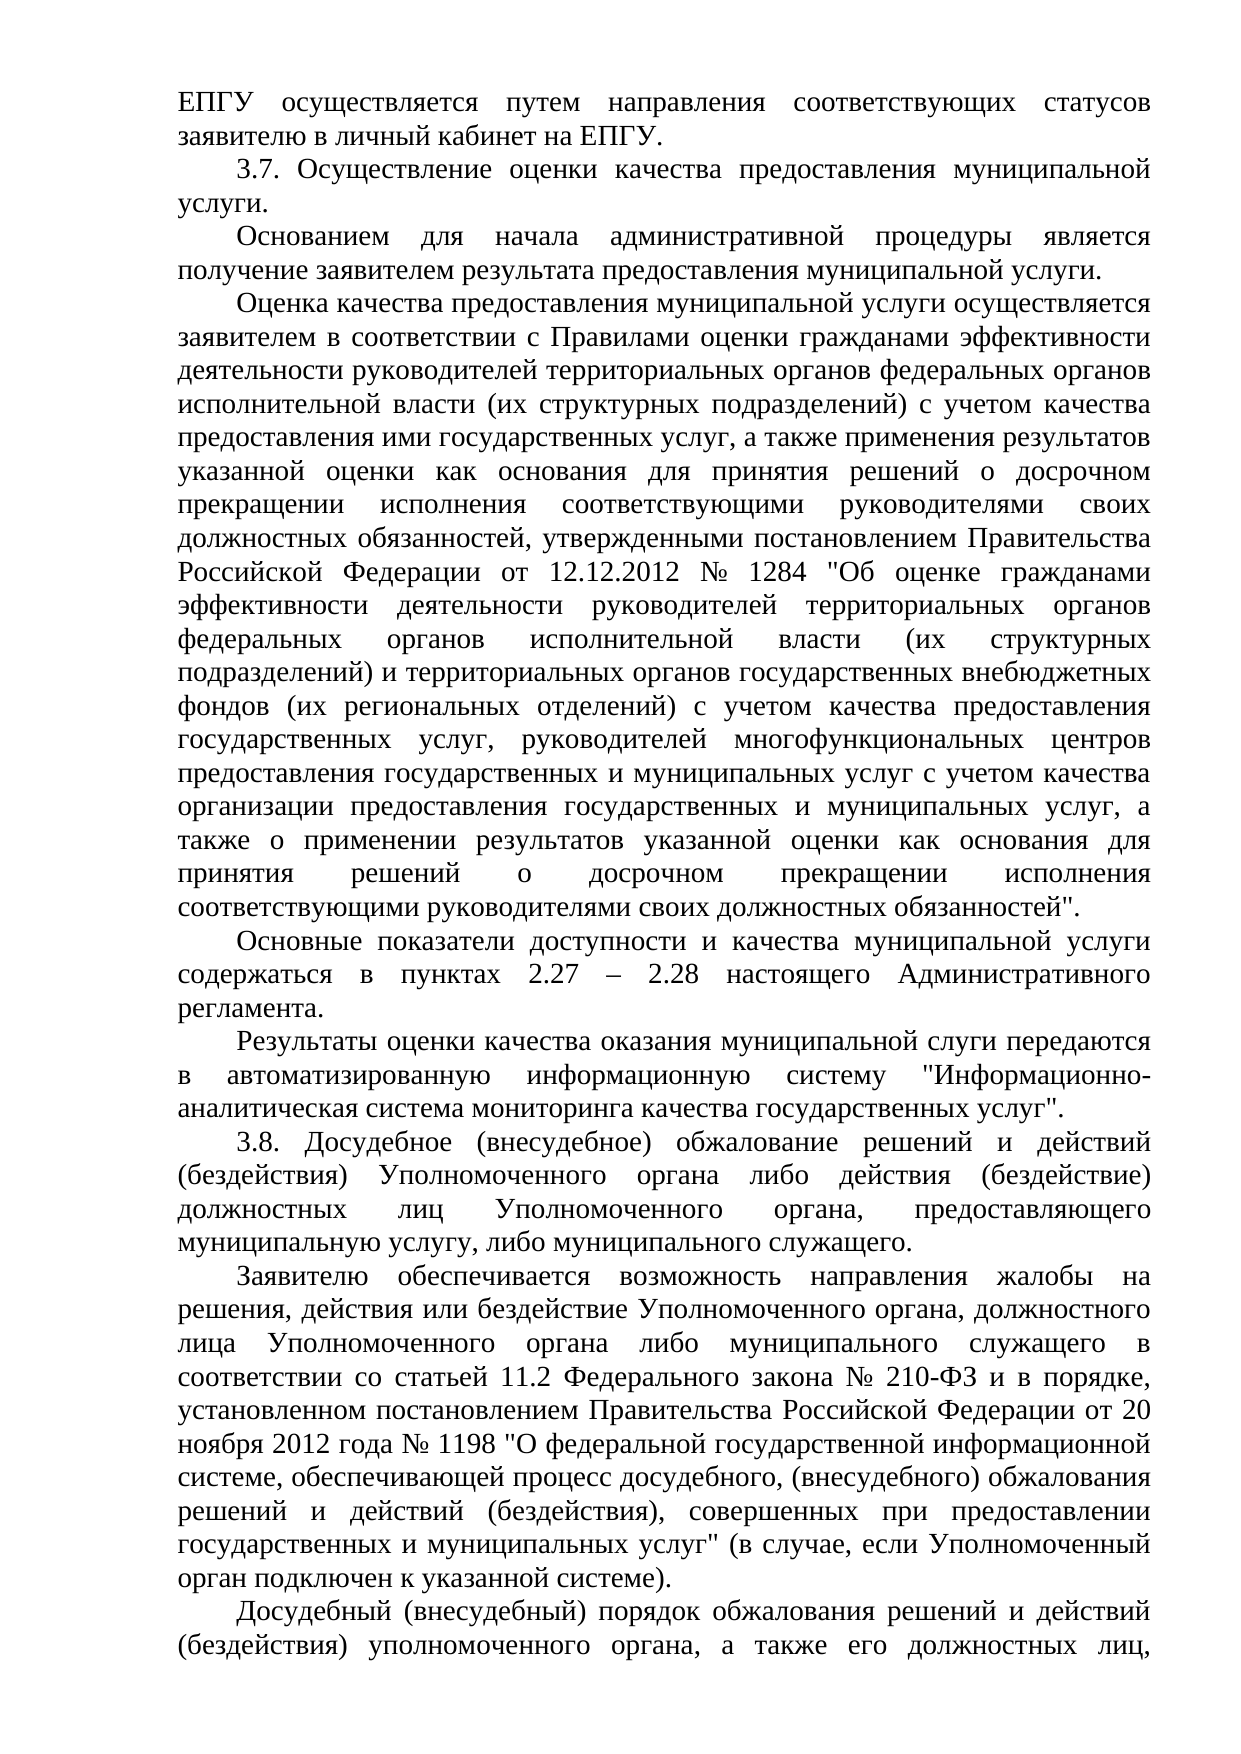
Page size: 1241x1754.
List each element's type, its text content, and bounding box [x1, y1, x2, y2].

text Основанием для начала административной процедуры является получение заявителем результата предоставления муниципальной услуги. [177, 218, 1152, 285]
text Основные показатели доступности и качества муниципальной услуги содержаться в пунктах 2.27 – 2.28 настоящего Административного регламента. [177, 923, 1152, 1023]
text 3.8. Досудебное (внесудебное) обжалование решений и действий (бездействия) Уполномоченного органа либо действия (бездействие) должностных лиц Уполномоченного органа, предоставляющего муниципальную услугу, либо муниципального служащего. [177, 1124, 1152, 1258]
text 3.7. Осуществление оценки качества предоставления муниципальной услуги. [177, 151, 1152, 218]
text Результаты оценки качества оказания муниципальной слуги передаются в автоматизированную информационную систему "Информационно-аналитическая система мониторинга качества государственных услуг". [177, 1023, 1152, 1124]
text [177, 1593, 1152, 1661]
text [177, 84, 1152, 151]
text Заявителю обеспечивается возможность направления жалобы на решения, действия или бездействие Уполномоченного органа, должностного лица Уполномоченного органа либо муниципального служащего в соответствии со статьей 11.2 Федерального закона № 210-ФЗ и в порядке, установленном постановлением Правительства Российской Федерации от 20 ноября 2012 года № 1198 "О федеральной государственной информационной системе, обеспечивающей процесс досудебного, (внесудебного) обжалования решений и действий (бездействия), совершенных при предоставлении государственных и муниципальных услуг" (в случае, если Уполномоченный орган подключен к указанной системе). [177, 1258, 1152, 1593]
text Оценка качества предоставления муниципальной услуги осуществляется заявителем в соответствии с Правилами оценки гражданами эффективности деятельности руководителей территориальных органов федеральных органов исполнительной власти (их структурных подразделений) с учетом качества предоставления ими государственных услуг, а также применения результатов указанной оценки как основания для принятия решений о досрочном прекращении исполнения соответствующими руководителями своих должностных обязанностей, утвержденными постановлением Правительства Российской Федерации от 12.12.2012 № 1284 "Об оценке гражданами эффективности деятельности руководителей территориальных органов федеральных органов исполнительной власти (их структурных подразделений) и территориальных органов государственных внебюджетных фондов (их региональных отделений) с учетом качества предоставления государственных услуг, руководителей многофункциональных центров предоставления государственных и муниципальных услуг с учетом качества организации предоставления государственных и муниципальных услуг, а также о применении результатов указанной оценки как основания для принятия решений о досрочном прекращении исполнения соответствующими руководителями своих должностных обязанностей". [177, 285, 1152, 923]
